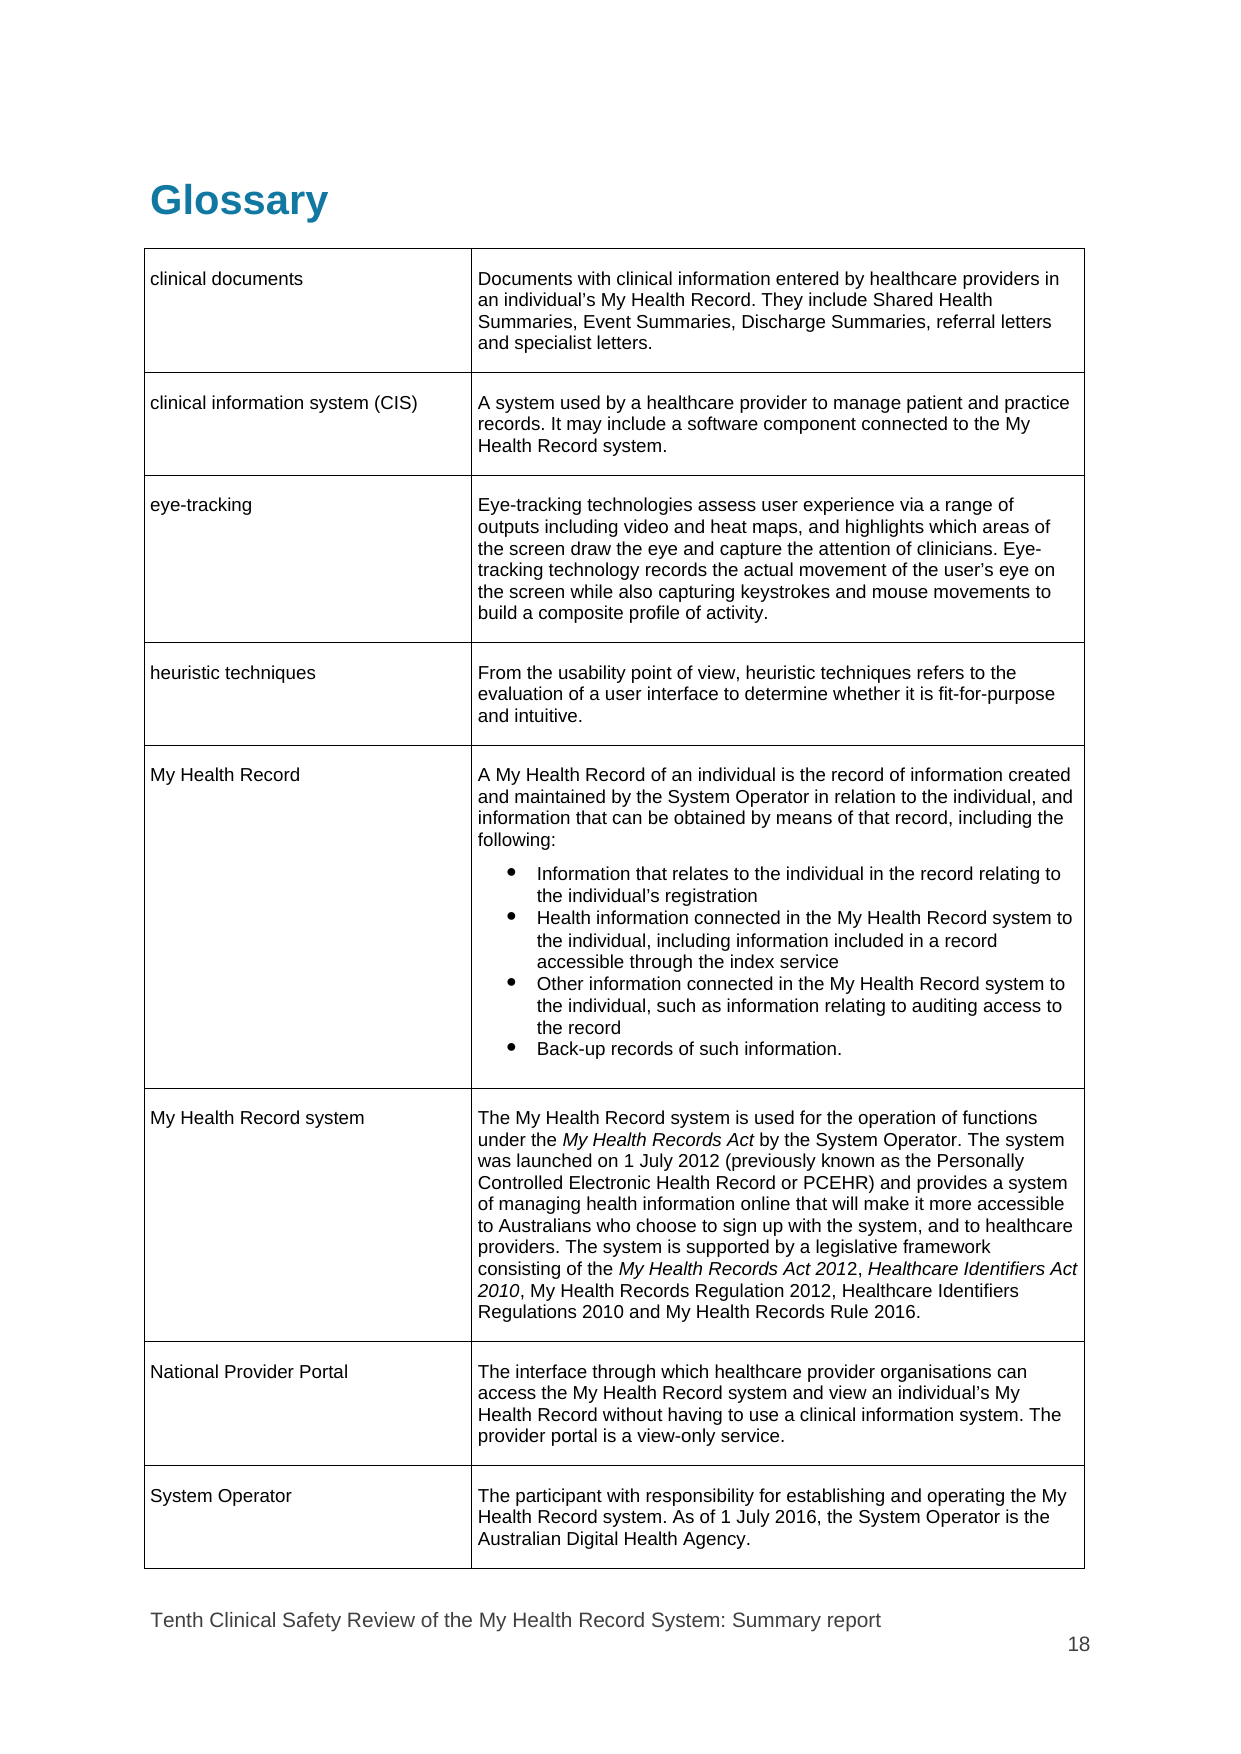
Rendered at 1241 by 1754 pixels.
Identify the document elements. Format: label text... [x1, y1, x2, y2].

table_cell A My Health Record of an individual is the record of information created and maintained by the System Operator in relation to the individual, and information that can be obtained by means of that record, including the following: Information that relates to the individual in the record relating to the individual’s registration Health information connected in the My Health Record system to the individual, including information included in a record accessible through the index service Other information connected in the My Health Record system to the individual, such as information relating to auditing access to the record Back-up records of such information. [472, 746, 1084, 1087]
table_cell A system used by a healthcare provider to manage patient and practice records. It may include a software component connected to the My Health Record system. [472, 373, 1084, 475]
table_cell The My Health Record system is used for the operation of functions under the My Health Records Act by the System Operator. The system was launched on 1 July 2012 (previously known as the Personally Controlled Electronic Health Record or PCEHR) and provides a system of managing health information online that will make it more accessible to Australians who choose to sign up with the system, and to healthcare providers. The system is supported by a legislative framework consisting of the My Health Records Act 2012, Healthcare Identifiers Act 2010, My Health Records Regulation 2012, Healthcare Identifiers Regulations 2010 and My Health Records Rule 2016. [472, 1089, 1084, 1341]
table_header clinical documents [145, 249, 471, 372]
table_cell eye-tracking [145, 476, 471, 642]
table_cell clinical information system (CIS) [145, 373, 471, 475]
table_cell National Provider Portal [145, 1342, 471, 1465]
table_cell My Health Record [145, 746, 471, 1087]
table_header Documents with clinical information entered by healthcare providers in an individual’s My Health Record. They include Shared Health Summaries, Event Summaries, Discharge Summaries, referral letters and specialist letters. [472, 249, 1084, 372]
table_cell My Health Record system [145, 1089, 471, 1341]
table_cell Eye-tracking technologies assess user experience via a range of outputs including video and heat maps, and highlights which areas of the screen draw the eye and capture the attention of clinicians. Eye-tracking technology records the actual movement of the user’s eye on the screen while also capturing keystrokes and mouse movements to build a composite profile of activity. [472, 476, 1084, 642]
subtitle Glossary [150, 175, 1090, 223]
table_cell The interface through which healthcare provider organisations can access the My Health Record system and view an individual’s My Health Record without having to use a clinical information system. The provider portal is a view-only service. [472, 1342, 1084, 1465]
table_cell System Operator [145, 1466, 471, 1568]
table_cell From the usability point of view, heuristic techniques refers to the evaluation of a user interface to determine whether it is fit-for-purpose and intuitive. [472, 643, 1084, 744]
table_cell The participant with responsibility for establishing and operating the My Health Record system. As of 1 July 2016, the System Operator is the Australian Digital Health Agency. [472, 1466, 1084, 1568]
table_cell heuristic techniques [145, 643, 471, 744]
